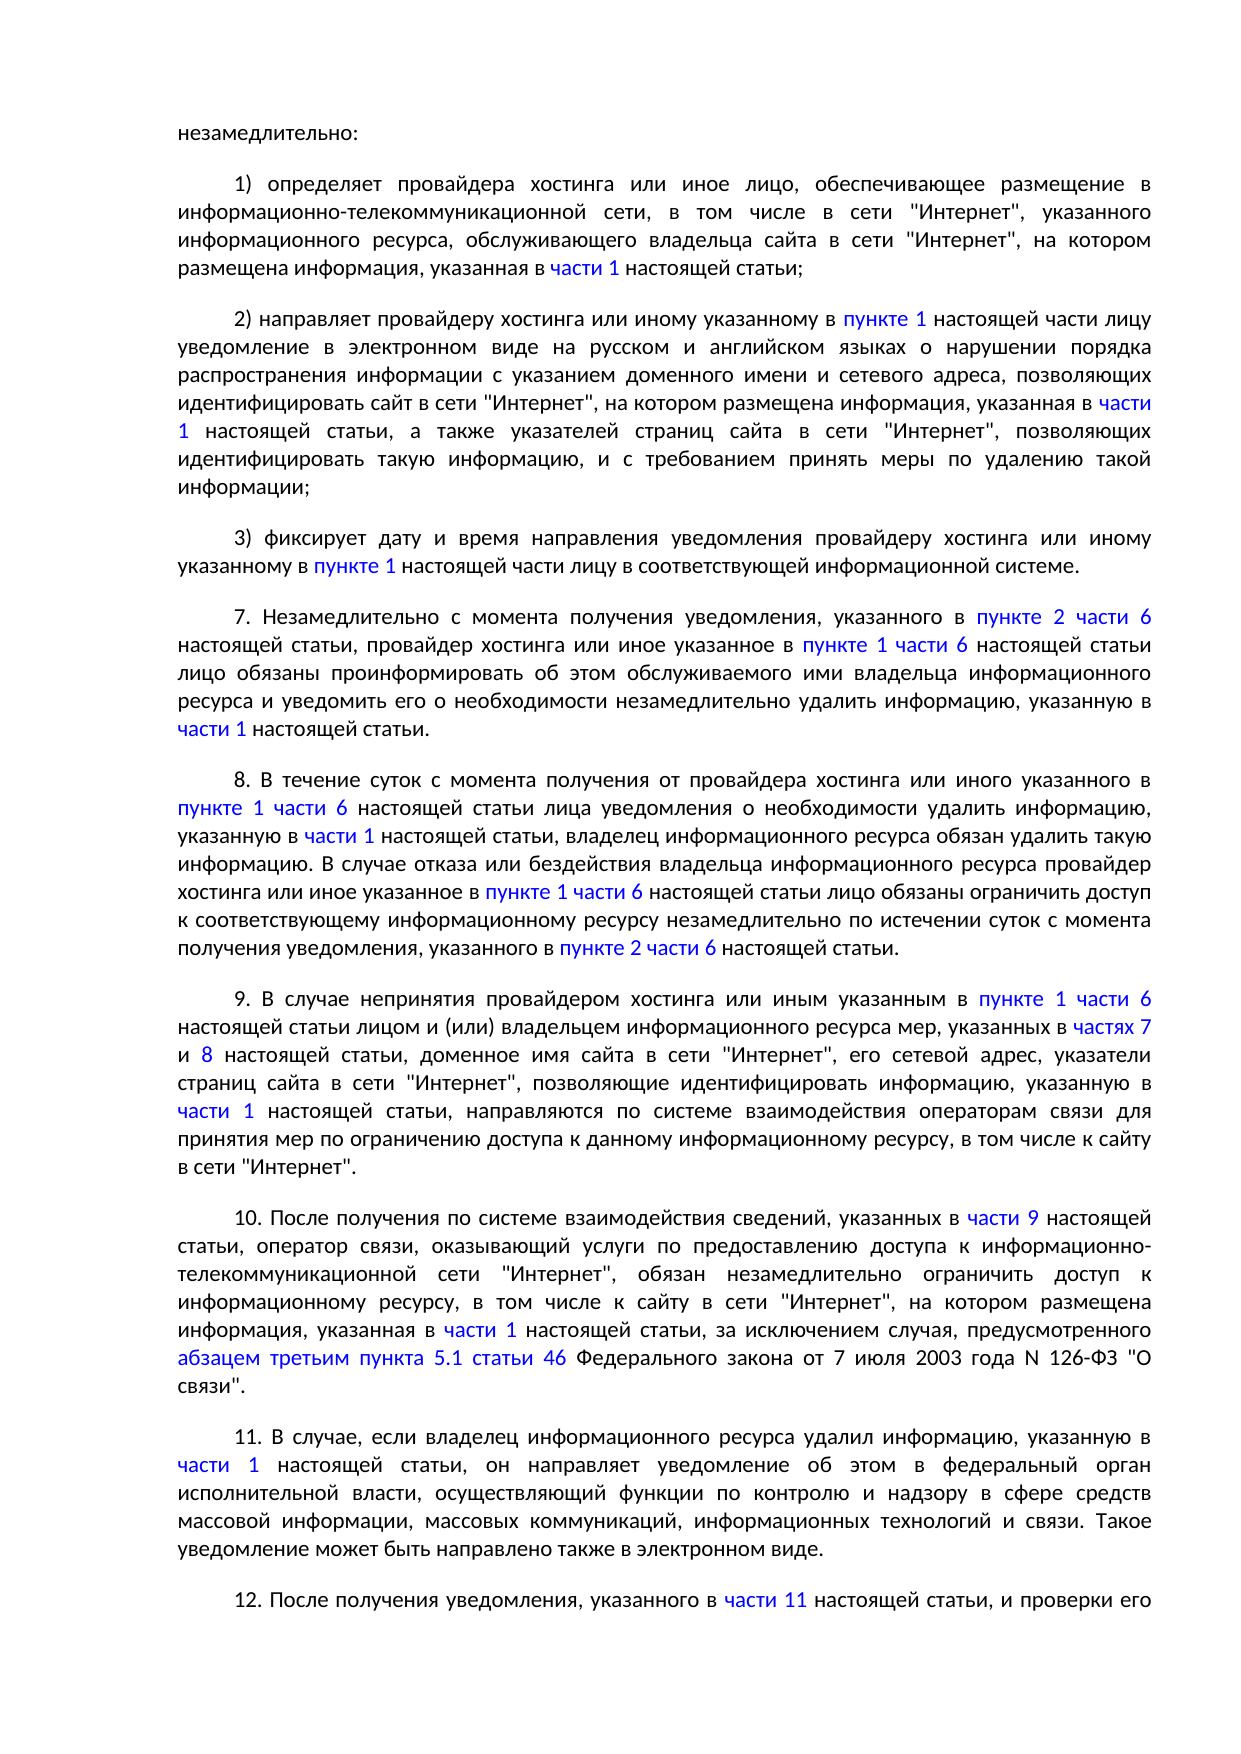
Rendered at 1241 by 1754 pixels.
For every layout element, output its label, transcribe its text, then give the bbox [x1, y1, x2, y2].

text 3) фиксирует дату и время направления уведомления провайдеру хостинга или иному указанному в пункте 1 настоящей части лицу в соответствующей информационной системе. [177, 523, 1152, 579]
text 2) направляет провайдеру хостинга или иному указанному в пункте 1 настоящей части лицу уведомление в электронном виде на русском и английском языках о нарушении порядка распространения информации с указанием доменного имени и сетевого адреса, позволяющих идентифицировать сайт в сети "Интернет", на котором размещена информация, указанная в части 1 настоящей статьи, а также указателей страниц сайта в сети "Интернет", позволяющих идентифицировать такую информацию, и с требованием принять меры по удалению такой информации; [177, 304, 1152, 500]
text 9. В случае непринятия провайдером хостинга или иным указанным в пункте 1 части 6 настоящей статьи лицом и (или) владельцем информационного ресурса мер, указанных в частях 7 и 8 настоящей статьи, доменное имя сайта в сети "Интернет", его сетевой адрес, указатели страниц сайта в сети "Интернет", позволяющие идентифицировать информацию, указанную в части 1 настоящей статьи, направляются по системе взаимодействия операторам связи для принятия мер по ограничению доступа к данному информационному ресурсу, в том числе к сайту в сети "Интернет". [177, 984, 1152, 1180]
text 10. После получения по системе взаимодействия сведений, указанных в части 9 настоящей статьи, оператор связи, оказывающий услуги по предоставлению доступа к информационно-телекоммуникационной сети "Интернет", обязан незамедлительно ограничить доступ к информационному ресурсу, в том числе к сайту в сети "Интернет", на котором размещена информация, указанная в части 1 настоящей статьи, за исключением случая, предусмотренного абзацем третьим пункта 5.1 статьи 46 Федерального закона от 7 июля 2003 года N 126-ФЗ "О связи". [177, 1203, 1152, 1399]
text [177, 118, 1152, 146]
text 8. В течение суток с момента получения от провайдера хостинга или иного указанного в пункте 1 части 6 настоящей статьи лица уведомления о необходимости удалить информацию, указанную в части 1 настоящей статьи, владелец информационного ресурса обязан удалить такую информацию. В случае отказа или бездействия владельца информационного ресурса провайдер хостинга или иное указанное в пункте 1 части 6 настоящей статьи лицо обязаны ограничить доступ к соответствующему информационному ресурсу незамедлительно по истечении суток с момента получения уведомления, указанного в пункте 2 части 6 настоящей статьи. [177, 765, 1152, 961]
text 11. В случае, если владелец информационного ресурса удалил информацию, указанную в части 1 настоящей статьи, он направляет уведомление об этом в федеральный орган исполнительной власти, осуществляющий функции по контролю и надзору в сфере средств массовой информации, массовых коммуникаций, информационных технологий и связи. Такое уведомление может быть направлено также в электронном виде. [177, 1422, 1152, 1562]
text 7. Незамедлительно с момента получения уведомления, указанного в пункте 2 части 6 настоящей статьи, провайдер хостинга или иное указанное в пункте 1 части 6 настоящей статьи лицо обязаны проинформировать об этом обслуживаемого ими владельца информационного ресурса и уведомить его о необходимости незамедлительно удалить информацию, указанную в части 1 настоящей статьи. [177, 602, 1152, 742]
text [177, 1585, 1152, 1613]
text 1) определяет провайдера хостинга или иное лицо, обеспечивающее размещение в информационно-телекоммуникационной сети, в том числе в сети "Интернет", указанного информационного ресурса, обслуживающего владельца сайта в сети "Интернет", на котором размещена информация, указанная в части 1 настоящей статьи; [177, 169, 1152, 281]
